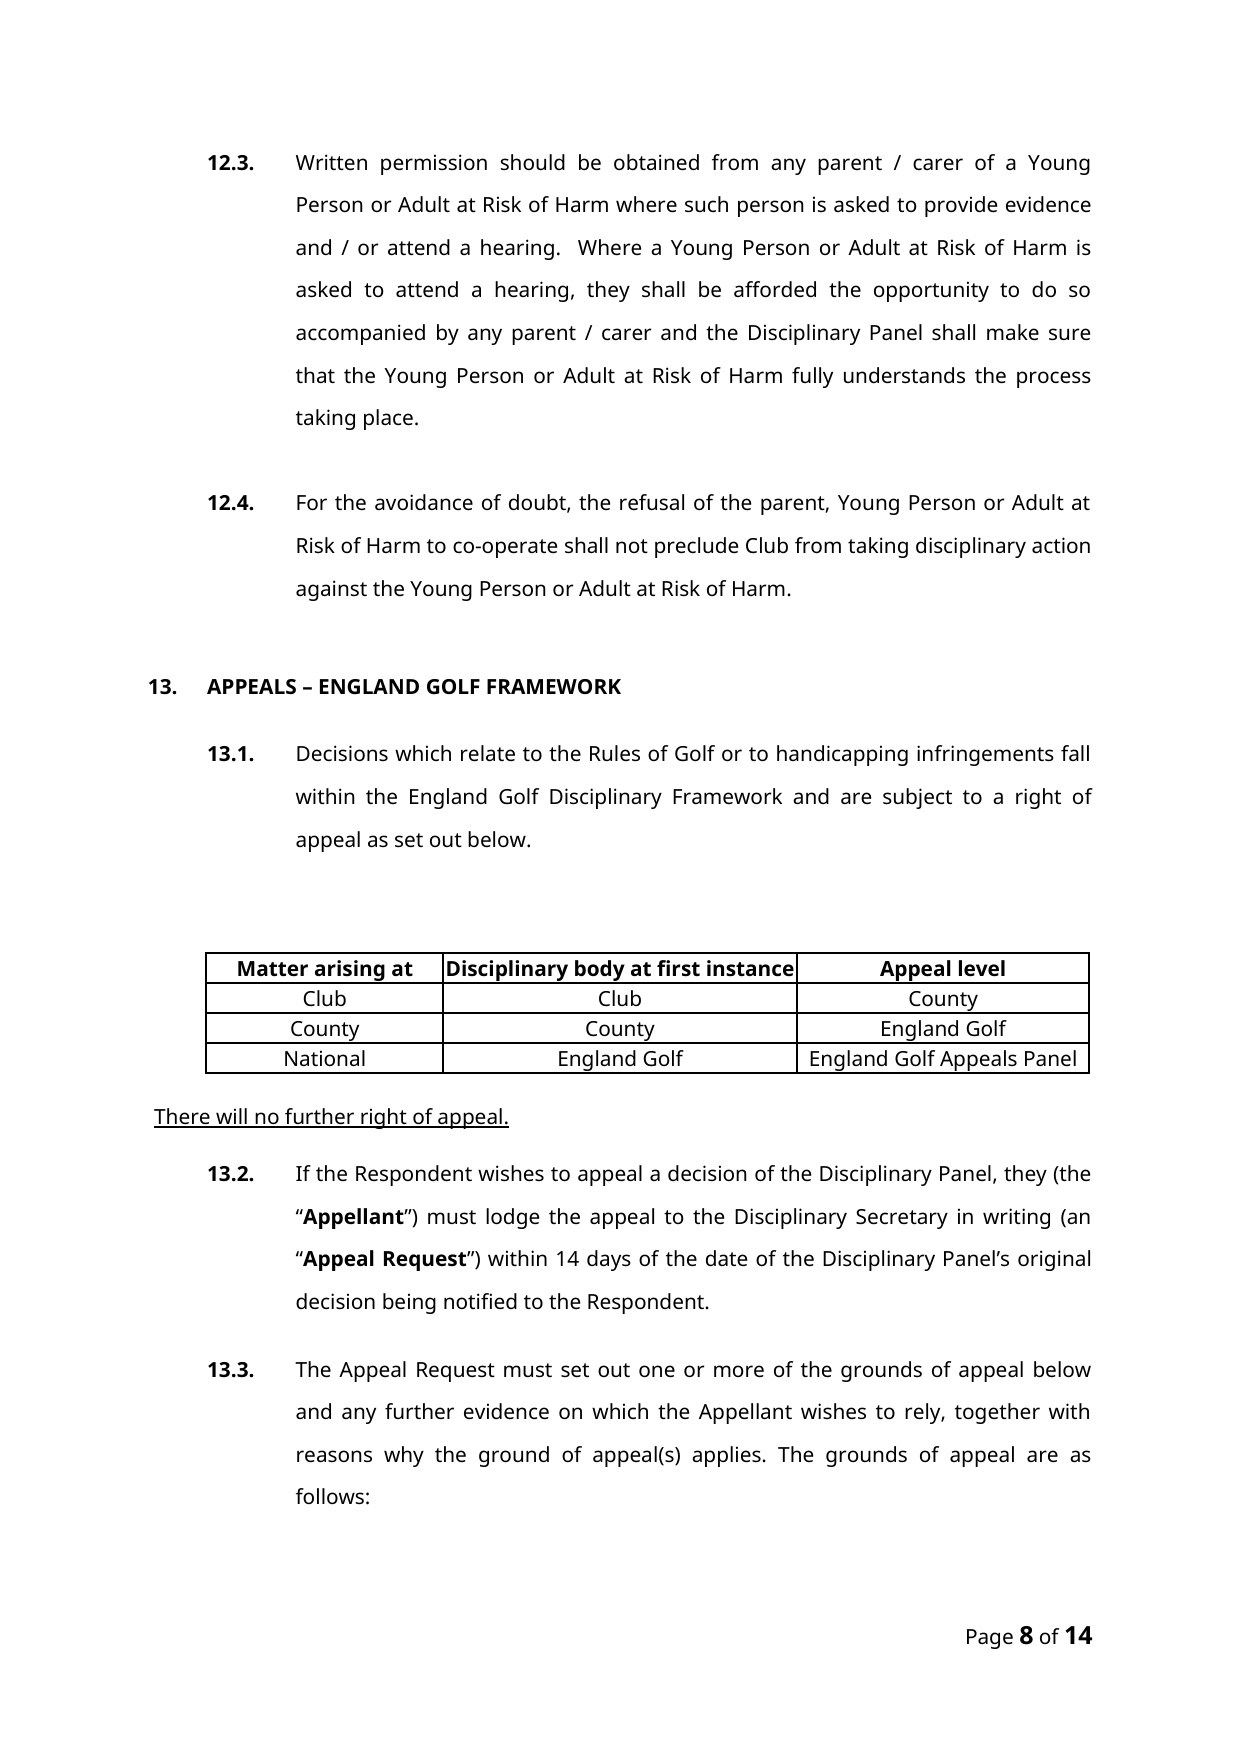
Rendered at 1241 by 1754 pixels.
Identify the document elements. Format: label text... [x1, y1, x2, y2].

table_cell England Golf [798, 1014, 1088, 1042]
text There will no further right of appeal. [148, 1102, 1092, 1131]
list APPEALS – ENGLAND GOLF FRAMEWORK [148, 672, 1092, 700]
table_cell County [207, 1014, 442, 1042]
list If the Respondent wishes to appeal a decision of the Disciplinary Panel, they (the “Appellant”) must lodge the appeal to the Disciplinary Secretary in writing (an “Appeal Request”) within 14 days of the date of the Disciplinary Panel’s original decision being notified to the Respondent. [207, 1159, 1092, 1316]
table_cell England Golf Appeals Panel [798, 1044, 1088, 1072]
table_cell County [798, 984, 1088, 1012]
list Decisions which relate to the Rules of Golf or to handicapping infringements fall within the England Golf Disciplinary Framework and are subject to a right of appeal as set out below. [207, 739, 1092, 853]
table_cell National [207, 1044, 442, 1072]
table_cell Club [444, 984, 796, 1012]
table_cell Club [207, 984, 442, 1012]
list Written permission should be obtained from any parent / carer of a Young Person or Adult at Risk of Harm where such person is asked to provide evidence and / or attend a hearing. Where a Young Person or Adult at Risk of Harm is asked to attend a hearing, they shall be afforded the opportunity to do so accompanied by any parent / carer and the Disciplinary Panel shall make sure that the Young Person or Adult at Risk of Harm fully understands the process taking place. [207, 148, 1092, 432]
table_cell County [444, 1014, 796, 1042]
list The Appeal Request must set out one or more of the grounds of appeal below and any further evidence on which the Appellant wishes to rely, together with reasons why the ground of appeal(s) applies. The grounds of appeal are as follows: [207, 1355, 1092, 1511]
table_header Appeal level [798, 954, 1088, 982]
table_cell England Golf [444, 1044, 796, 1072]
table_header Disciplinary body at first instance [444, 954, 796, 982]
list For the avoidance of doubt, the refusal of the parent, Young Person or Adult at Risk of Harm to co-operate shall not preclude Club from taking disciplinary action against the Young Person or Adult at Risk of Harm. [207, 488, 1092, 602]
table_header Matter arising at [207, 954, 442, 982]
